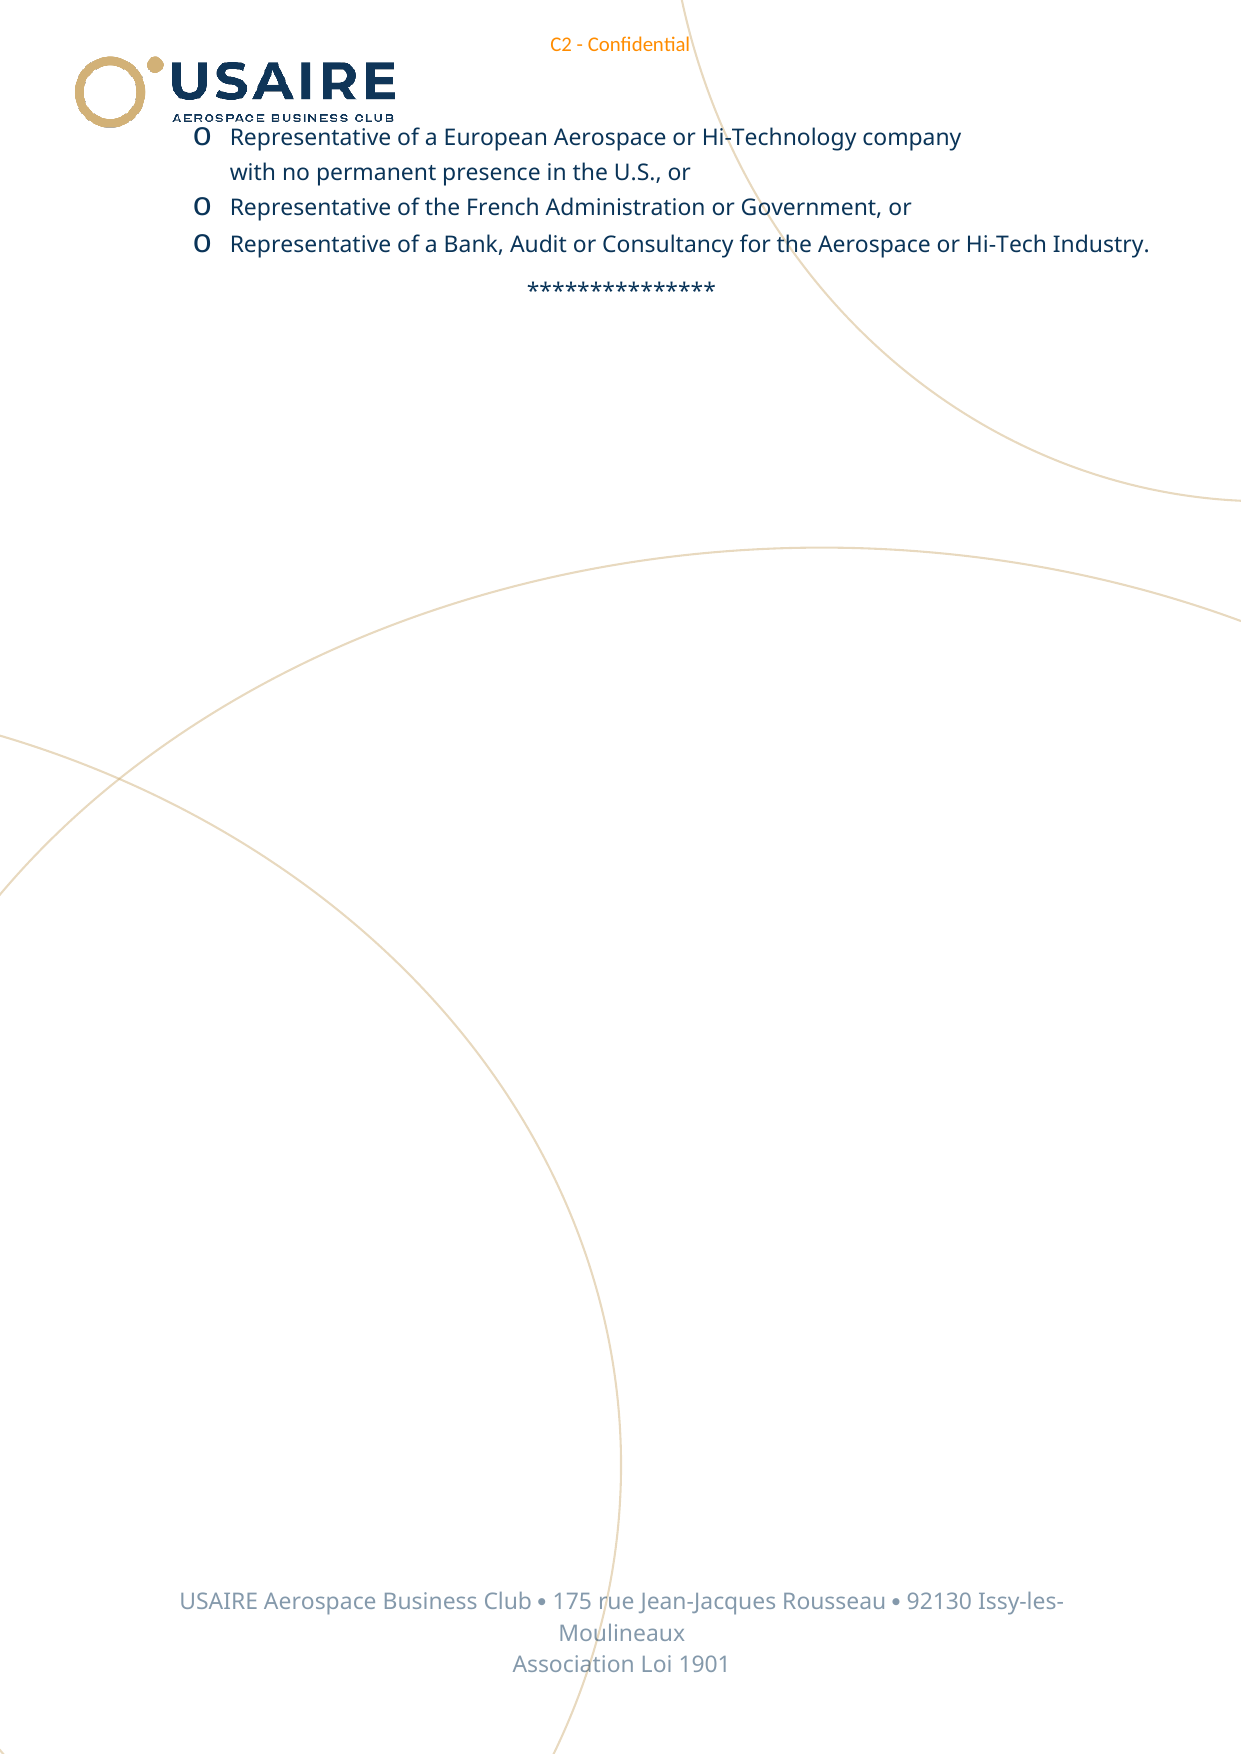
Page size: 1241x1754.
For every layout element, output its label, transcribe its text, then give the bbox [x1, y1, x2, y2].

list Representative of a European Aerospace or Hi-Technology company with no permanent presence in the U.S., or [192, 118, 1181, 187]
list Representative of the French Administration or Government, or [192, 187, 1181, 225]
list Representative of a Bank, Audit or Consultancy for the Aerospace or Hi-Tech Industry. [192, 225, 1181, 263]
text *************** [118, 275, 1124, 307]
picture [0, 25, 478, 156]
